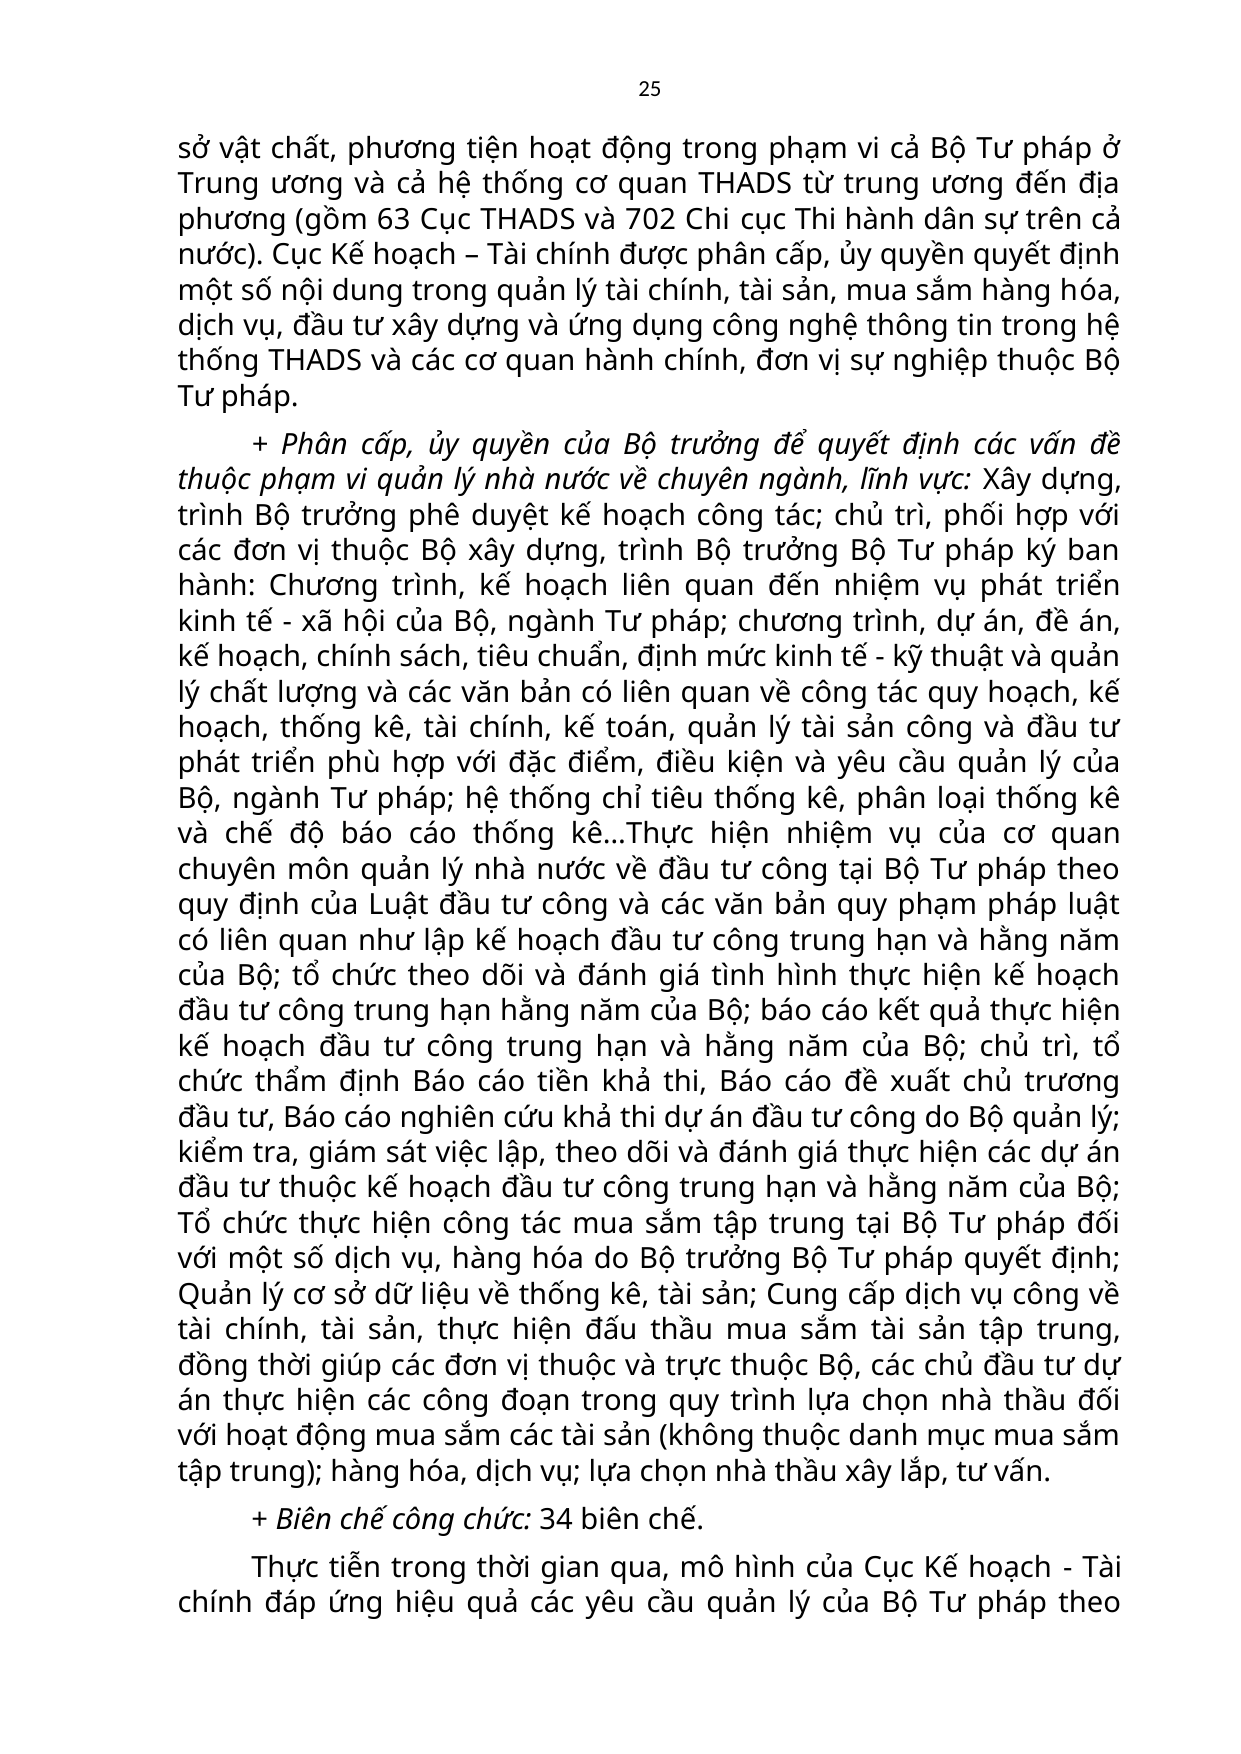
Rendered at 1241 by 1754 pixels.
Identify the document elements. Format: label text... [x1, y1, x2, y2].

text + Biên chế công chức: 34 biên chế. [177, 1501, 1122, 1536]
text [177, 1549, 1122, 1619]
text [177, 130, 1122, 413]
text + Phân cấp, ủy quyền của Bộ trưởng để quyết định các vấn đề thuộc phạm vi quản lý nhà nước về chuyên ngành, lĩnh vực: Xây dựng, trình Bộ trưởng phê duyệt kế hoạch công tác; chủ trì, phối hợp với các đơn vị thuộc Bộ xây dựng, trình Bộ trưởng Bộ Tư pháp ký ban hành: Chương trình, kế hoạch liên quan đến nhiệm vụ phát triển kinh tế - xã hội của Bộ, ngành Tư pháp; chương trình, dự án, đề án, kế hoạch, chính sách, tiêu chuẩn, định mức kinh tế - kỹ thuật và quản lý chất lượng và các văn bản có liên quan về công tác quy hoạch, kế hoạch, thống kê, tài chính, kế toán, quản lý tài sản công và đầu tư phát triển phù hợp với đặc điểm, điều kiện và yêu cầu quản lý của Bộ, ngành Tư pháp; hệ thống chỉ tiêu thống kê, phân loại thống kê và chế độ báo cáo thống kê…Thực hiện nhiệm vụ của cơ quan chuyên môn quản lý nhà nước về đầu tư công tại Bộ Tư pháp theo quy định của Luật đầu tư công và các văn bản quy phạm pháp luật có liên quan như lập kế hoạch đầu tư công trung hạn và hằng năm của Bộ; tổ chức theo dõi và đánh giá tình hình thực hiện kế hoạch đầu tư công trung hạn hằng năm của Bộ; báo cáo kết quả thực hiện kế hoạch đầu tư công trung hạn và hằng năm của Bộ; chủ trì, tổ chức thẩm định Báo cáo tiền khả thi, Báo cáo đề xuất chủ trương đầu tư, Báo cáo nghiên cứu khả thi dự án đầu tư công do Bộ quản lý; kiểm tra, giám sát việc lập, theo dõi và đánh giá thực hiện các dự án đầu tư thuộc kế hoạch đầu tư công trung hạn và hằng năm của Bộ; Tổ chức thực hiện công tác mua sắm tập trung tại Bộ Tư pháp đối với một số dịch vụ, hàng hóa do Bộ trưởng Bộ Tư pháp quyết định; Quản lý cơ sở dữ liệu về thống kê, tài sản; Cung cấp dịch vụ công về tài chính, tài sản, thực hiện đấu thầu mua sắm tài sản tập trung, đồng thời giúp các đơn vị thuộc và trực thuộc Bộ, các chủ đầu tư dự án thực hiện các công đoạn trong quy trình lựa chọn nhà thầu đối với hoạt động mua sắm các tài sản (không thuộc danh mục mua sắm tập trung); hàng hóa, dịch vụ; lựa chọn nhà thầu xây lắp, tư vấn. [177, 426, 1122, 1488]
